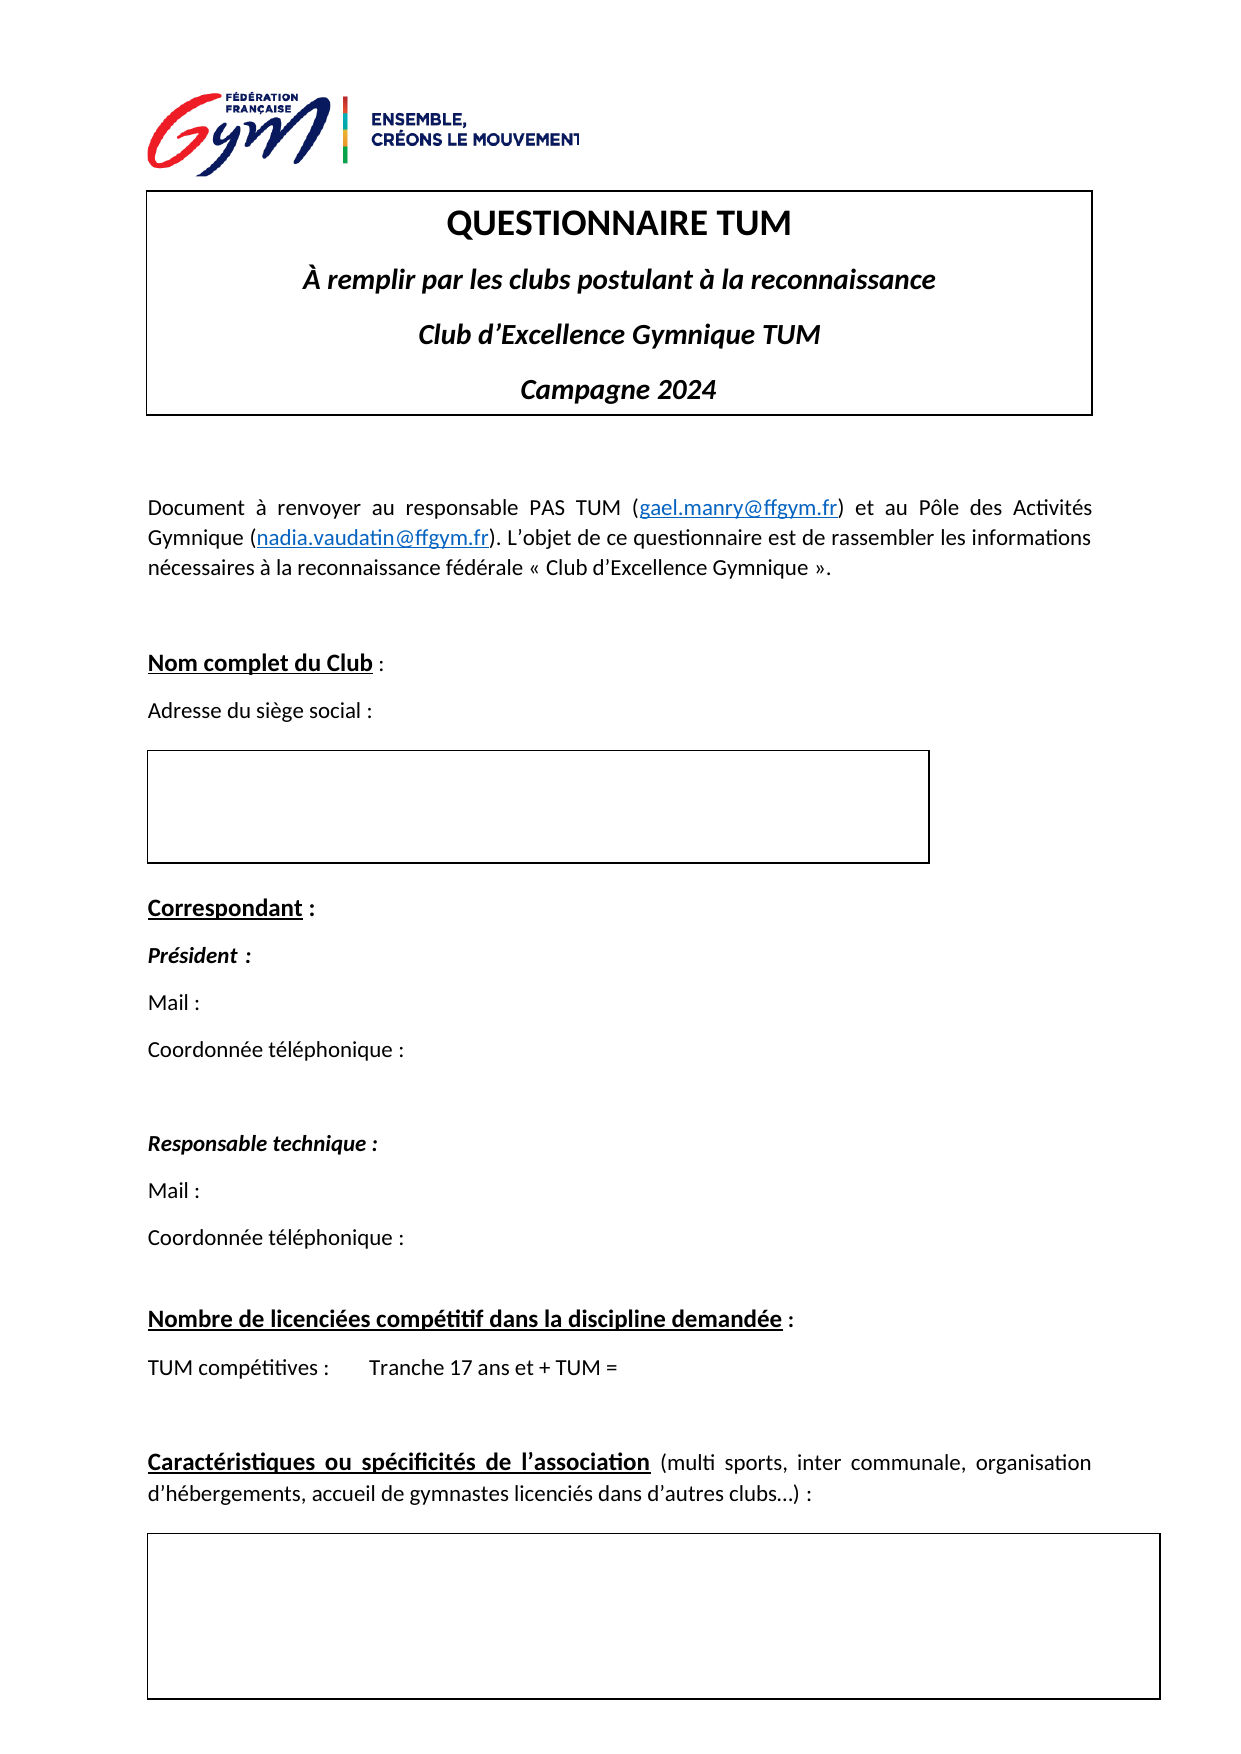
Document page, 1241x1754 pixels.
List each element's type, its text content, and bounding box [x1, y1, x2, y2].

text TUM compétitives : Tranche 17 ans et + TUM = [148, 1353, 1093, 1381]
text Adresse du siège social : [148, 696, 1093, 724]
text Correspondant : [148, 892, 1093, 922]
text Caractéristiques ou spécificités de l’association (multi sports, inter communale, organisation d’hébergements, accueil de gymnastes licenciés dans d’autres clubs…) : [148, 1446, 1093, 1507]
text Responsable technique : [148, 1129, 1093, 1157]
text Coordonnée téléphonique : [148, 1035, 1093, 1063]
picture [147, 91, 579, 177]
text Mail : [148, 1176, 1093, 1204]
text Coordonnée téléphonique : [148, 1223, 1093, 1251]
text Nombre de licenciées compétitif dans la discipline demandée : [148, 1303, 1093, 1333]
text Nom complet du Club : [148, 647, 1093, 677]
text Président : [148, 942, 1093, 969]
text Mail : [148, 988, 1093, 1016]
text Document à renvoyer au responsable PAS TUM (gael.manry@ffgym.fr) et au Pôle des Activités Gymnique (nadia.vaudatin@ffgym.fr). L’objet de ce questionnaire est de rassembler les informations nécessaires à la reconnaissance fédérale « Club d’Excellence Gymnique ». [148, 493, 1093, 581]
